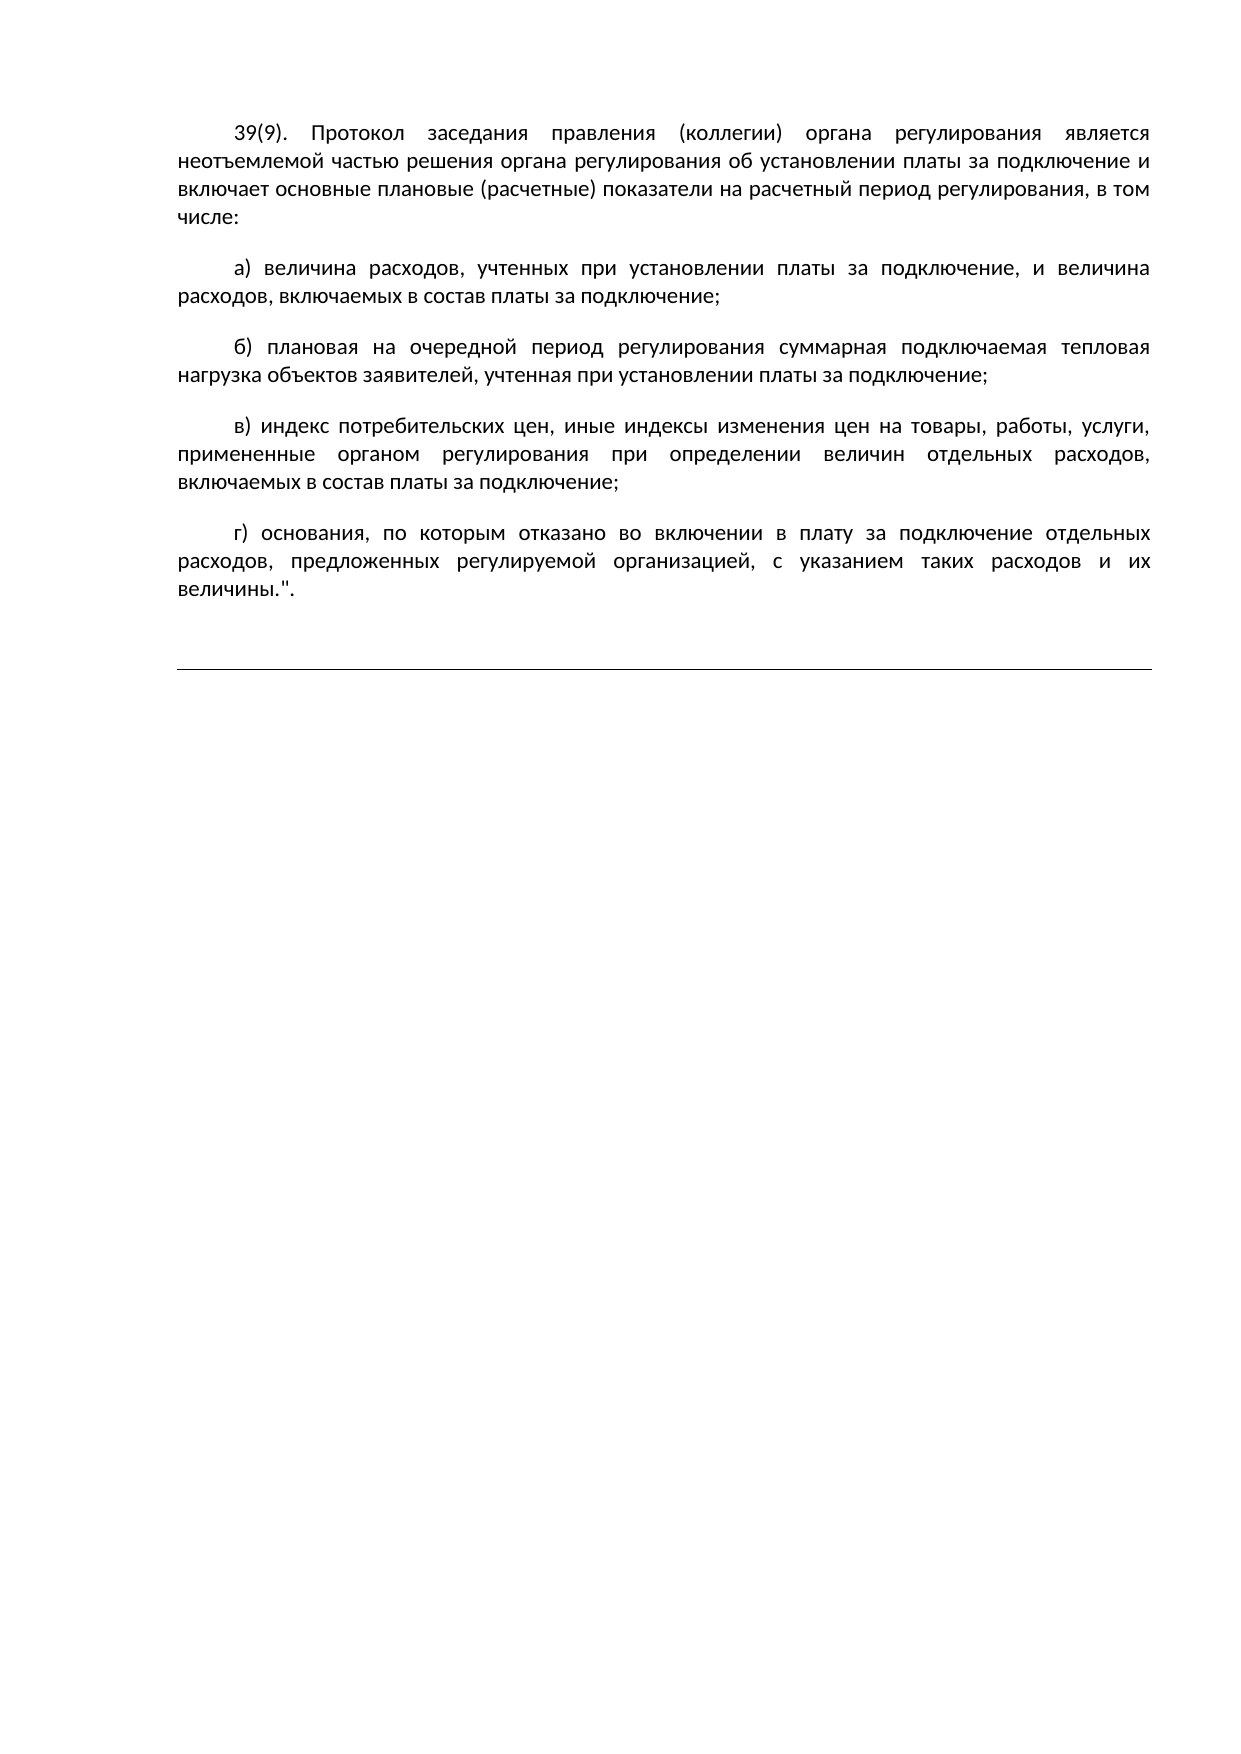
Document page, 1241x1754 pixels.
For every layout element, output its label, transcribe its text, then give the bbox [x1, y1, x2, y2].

text г) основания, по которым отказано во включении в плату за подключение отдельных расходов, предложенных регулируемой организацией, с указанием таких расходов и их величины.". [177, 518, 1152, 602]
text б) плановая на очередной период регулирования суммарная подключаемая тепловая нагрузка объектов заявителей, учтенная при установлении платы за подключение; [177, 332, 1152, 388]
text а) величина расходов, учтенных при установлении платы за подключение, и величина расходов, включаемых в состав платы за подключение; [177, 253, 1152, 309]
text в) индекс потребительских цен, иные индексы изменения цен на товары, работы, услуги, примененные органом регулирования при определении величин отдельных расходов, включаемых в состав платы за подключение; [177, 411, 1152, 495]
text 39(9). Протокол заседания правления (коллегии) органа регулирования является неотъемлемой частью решения органа регулирования об установлении платы за подключение и включает основные плановые (расчетные) показатели на расчетный период регулирования, в том числе: [177, 118, 1152, 230]
